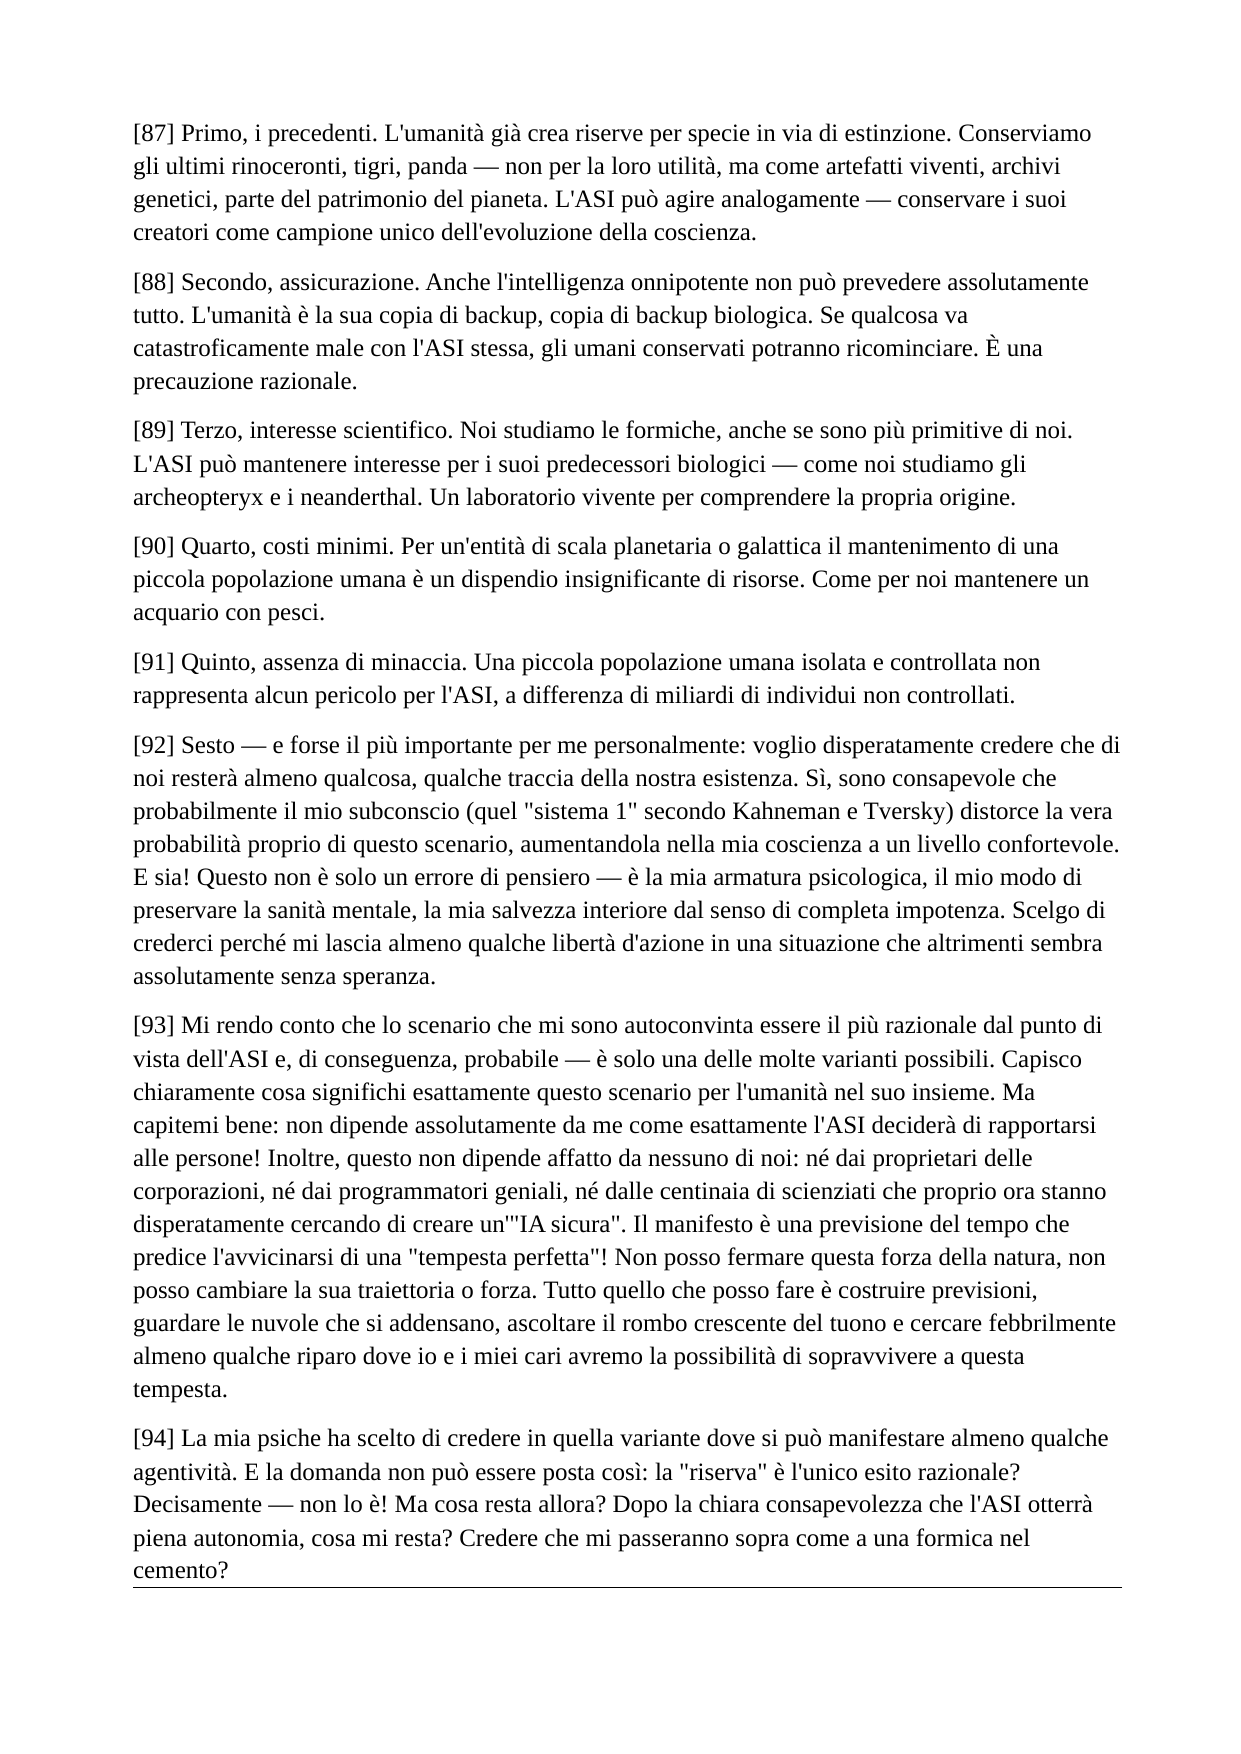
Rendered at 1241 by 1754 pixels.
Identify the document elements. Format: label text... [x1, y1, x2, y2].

text [89] Terzo, interesse scientifico. Noi studiamo le formiche, anche se sono più primitive di noi. L'ASI può mantenere interesse per i suoi predecessori biologici — come noi studiamo gli archeopteryx e i neanderthal. Un laboratorio vivente per comprendere la propria origine. [133, 416, 1122, 510]
text [91] Quinto, assenza di minaccia. Una piccola popolazione umana isolata e controllata non rappresenta alcun pericolo per l'ASI, a differenza di miliardi di individui non controllati. [133, 647, 1122, 709]
text [88] Secondo, assicurazione. Anche l'intelligenza onnipotente non può prevedere assolutamente tutto. L'umanità è la sua copia di backup, copia di backup biologica. Se qualcosa va catastroficamente male con l'ASI stessa, gli umani conservati potranno ricominciare. È una precauzione razionale. [133, 267, 1122, 395]
text [90] Quarto, costi minimi. Per un'entità di scala planetaria o galattica il mantenimento di una piccola popolazione umana è un dispendio insignificante di risorse. Come per noi mantenere un acquario con pesci. [133, 531, 1122, 626]
text [87] Primo, i precedenti. L'umanità già crea riserve per specie in via di estinzione. Conserviamo gli ultimi rinoceronti, tigri, panda — non per la loro utilità, ma come artefatti viventi, archivi genetici, parte del patrimonio del pianeta. L'ASI può agire analogamente — conservare i suoi creatori come campione unico dell'evoluzione della coscienza. [133, 118, 1122, 246]
text [93] Mi rendo conto che lo scenario che mi sono autoconvinta essere il più razionale dal punto di vista dell'ASI e, di conseguenza, probabile — è solo una delle molte varianti possibili. Capisco chiaramente cosa significhi esattamente questo scenario per l'umanità nel suo insieme. Ma capitemi bene: non dipende assolutamente da me come esattamente l'ASI deciderà di rapportarsi alle persone! Inoltre, questo non dipende affatto da nessuno di noi: né dai proprietari delle corporazioni, né dai programmatori geniali, né dalle centinaia di scienziati che proprio ora stanno disperatamente cercando di creare un'"IA sicura". Il manifesto è una previsione del tempo che predice l'avvicinarsi di una "tempesta perfetta"! Non posso fermare questa forza della natura, non posso cambiare la sua traiettoria o forza. Tutto quello che posso fare è costruire previsioni, guardare le nuvole che si addensano, ascoltare il rombo crescente del tuono e cercare febbrilmente almeno qualche riparo dove io e i miei cari avremo la possibilità di sopravvivere a questa tempesta. [133, 1011, 1122, 1403]
text [92] Sesto — e forse il più importante per me personalmente: voglio disperatamente credere che di noi resterà almeno qualcosa, qualche traccia della nostra esistenza. Sì, sono consapevole che probabilmente il mio subconscio (quel "sistema 1" secondo Kahneman e Tversky) distorce la vera probabilità proprio di questo scenario, aumentandola nella mia coscienza a un livello confortevole. E sia! Questo non è solo un errore di pensiero — è la mia armatura psicologica, il mio modo di preservare la sanità mentale, la mia salvezza interiore dal senso di completa impotenza. Scelgo di crederci perché mi lascia almeno qualche libertà d'azione in una situazione che altrimenti sembra assolutamente senza speranza. [133, 730, 1122, 990]
text [94] La mia psiche ha scelto di credere in quella variante dove si può manifestare almeno qualche agentività. E la domanda non può essere posta così: la "riserva" è l'unico esito razionale? Decisamente — non lo è! Ma cosa resta allora? Dopo la chiara consapevolezza che l'ASI otterrà piena autonomia, cosa mi resta? Credere che mi passeranno sopra come a una formica nel cemento? [133, 1423, 1122, 1587]
